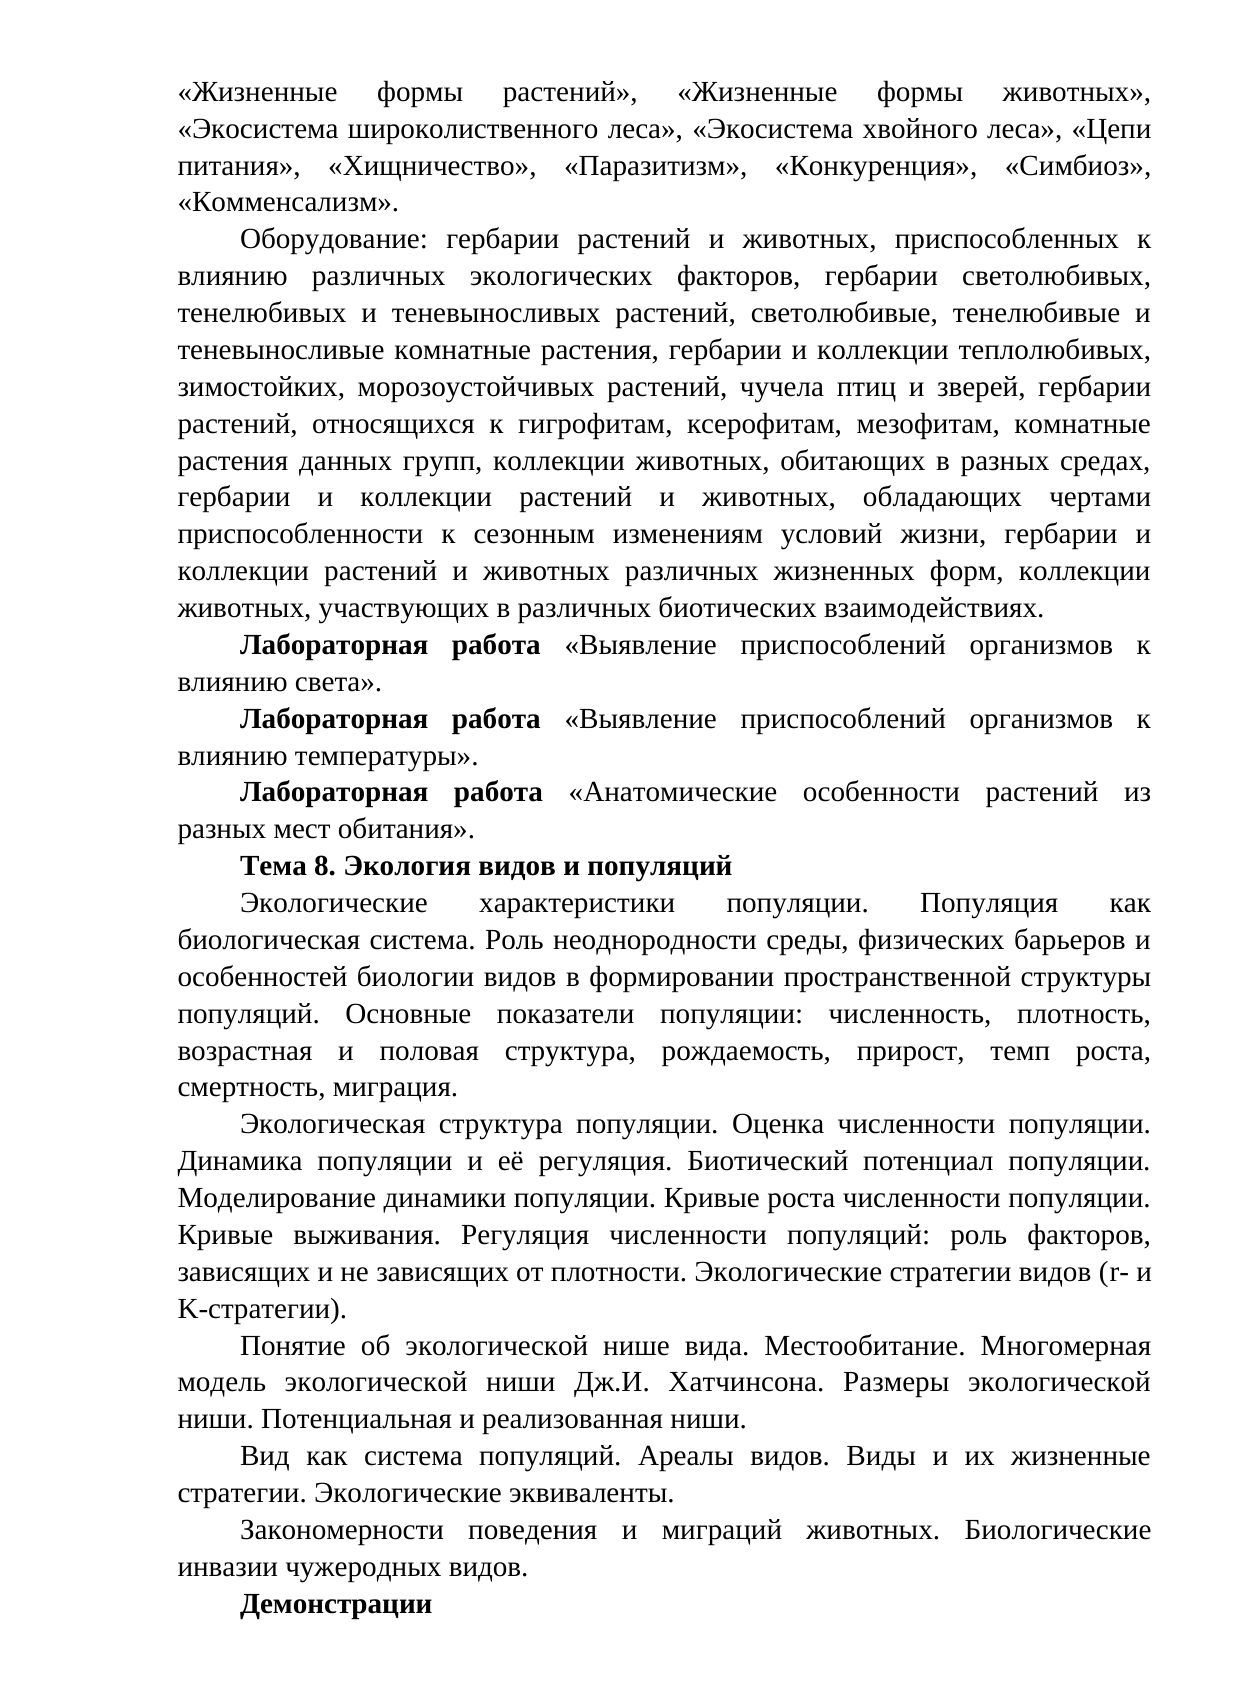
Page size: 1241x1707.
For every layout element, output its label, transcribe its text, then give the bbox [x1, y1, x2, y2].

text Оборудование: гербарии растений и животных, приспособленных к влиянию различных экологических факторов, гербарии светолюбивых, тенелюбивых и теневыносливых растений, светолюбивые, тенелюбивые и теневыносливые комнатные растения, гербарии и коллекции теплолюбивых, зимостойких, морозоустойчивых растений, чучела птиц и зверей, гербарии растений, относящихся к гигрофитам, ксерофитам, мезофитам, комнатные растения данных групп, коллекции животных, обитающих в разных средах, гербарии и коллекции растений и животных, обладающих чертами приспособленности к сезонным изменениям условий жизни, гербарии и коллекции растений и животных различных жизненных форм, коллекции животных, участвующих в различных биотических взаимодействиях. [177, 221, 1152, 624]
text Понятие об экологической нише вида. Местообитание. Многомерная модель экологической ниши Дж.И. Хатчинсона. Размеры экологической ниши. Потенциальная и реализованная ниши. [177, 1328, 1152, 1435]
text Вид как система популяций. Ареалы видов. Виды и их жизненные стратегии. Экологические эквиваленты. [177, 1438, 1152, 1509]
text Экологическая структура популяции. Оценка численности популяции. Динамика популяции и её регуляция. Биотический потенциал популяции. Моделирование динамики популяции. Кривые роста численности популяции. Кривые выживания. Регуляция численности популяций: роль факторов, зависящих и не зависящих от плотности. Экологические стратегии видов (r- и K-стратегии). [177, 1106, 1152, 1324]
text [177, 74, 1152, 218]
text Демонстрации [177, 1586, 1152, 1619]
text Закономерности поведения и миграций животных. Биологические инвазии чужеродных видов. [177, 1512, 1152, 1582]
text Лабораторная работа «Анатомические особенности растений из разных мест обитания». [177, 774, 1152, 845]
text Лабораторная работа «Выявление приспособлений организмов к влиянию температуры». [177, 701, 1152, 771]
text Экологические характеристики популяции. Популяция как биологическая система. Роль неоднородности среды, физических барьеров и особенностей биологии видов в формировании пространственной структуры популяций. Основные показатели популяции: численность, плотность, возрастная и половая структура, рождаемость, прирост, темп роста, смертность, миграция. [177, 885, 1152, 1103]
text Тема 8. Экология видов и популяций [177, 848, 1152, 882]
text Лабораторная работа «Выявление приспособлений организмов к влиянию света». [177, 627, 1152, 697]
